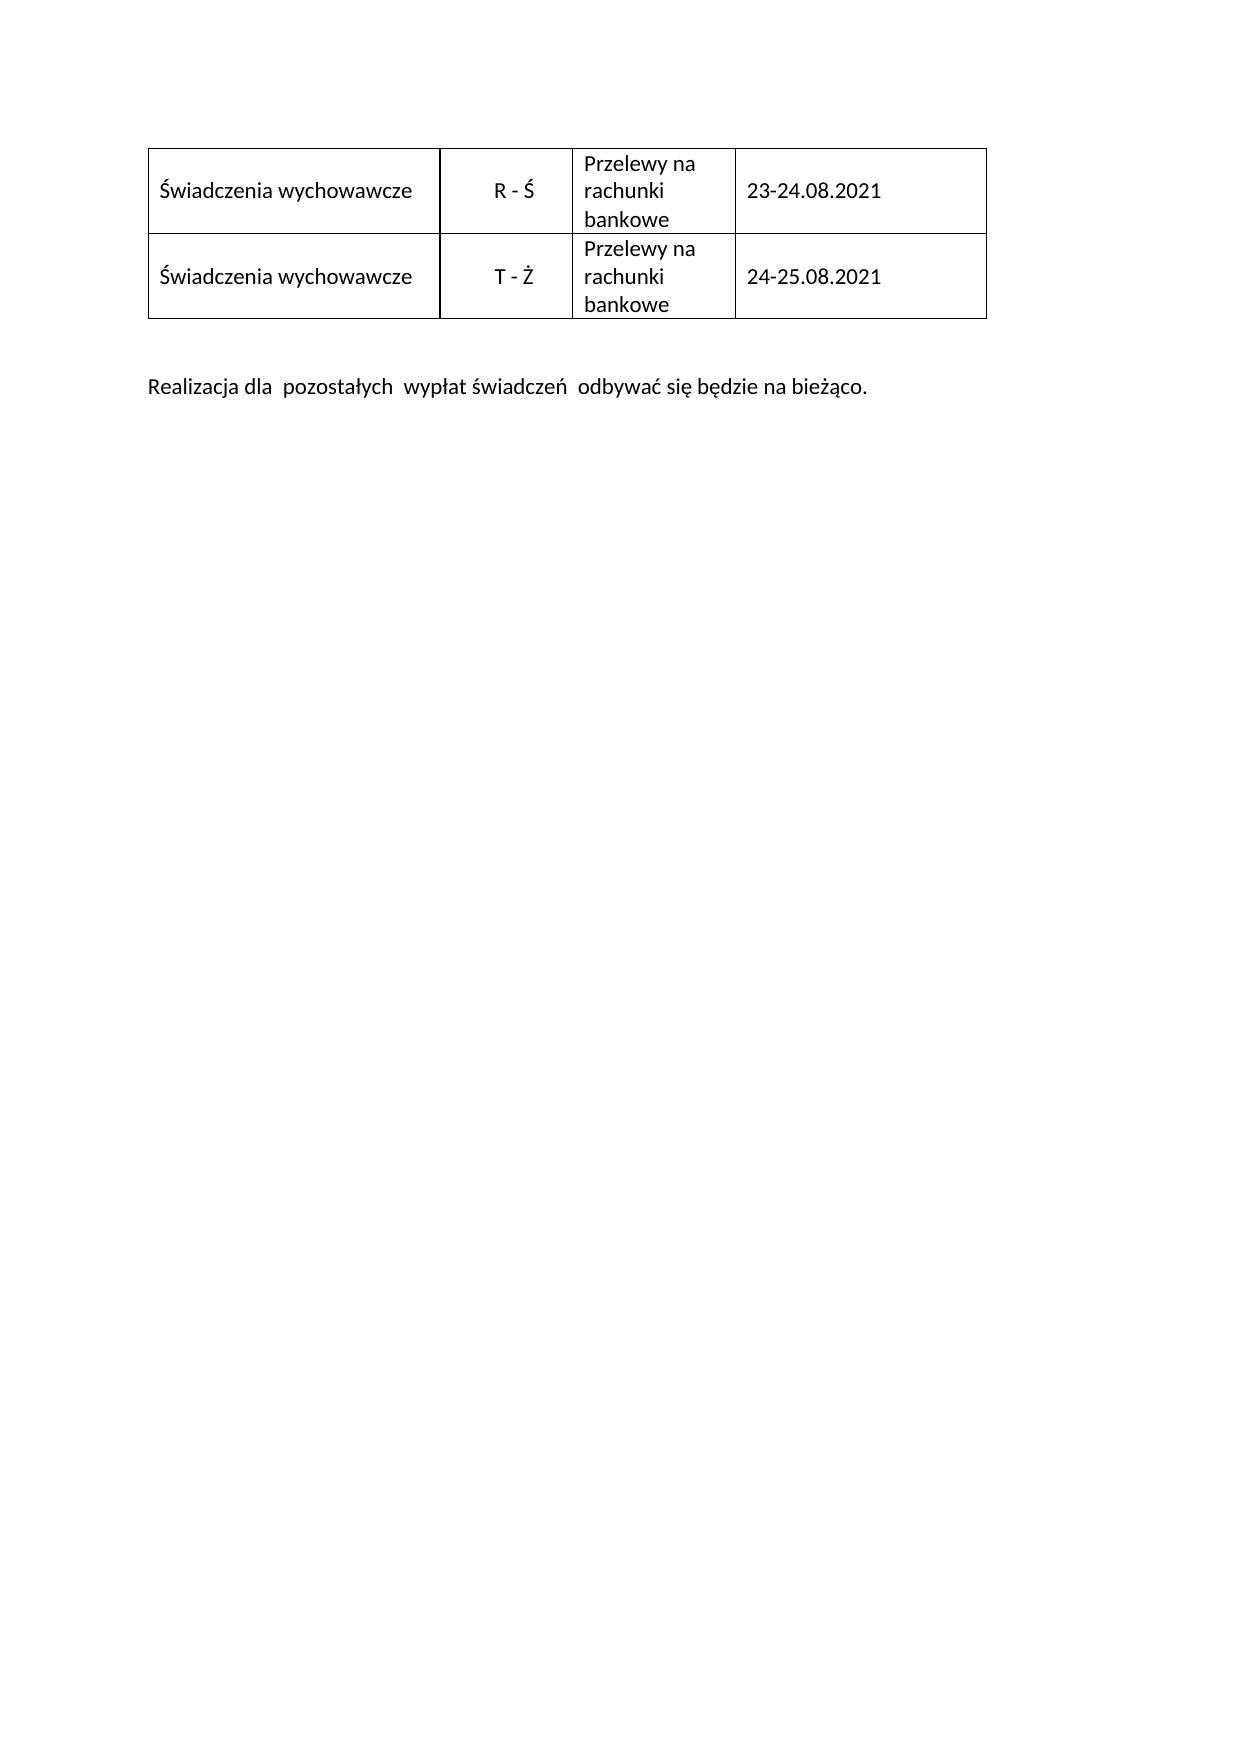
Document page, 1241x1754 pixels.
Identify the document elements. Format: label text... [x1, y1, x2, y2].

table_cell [573, 149, 735, 233]
table_cell 24-25.08.2021 [736, 234, 986, 318]
table_cell Przelewy na rachunki bankowe [573, 234, 735, 318]
table_cell R - Ś [441, 149, 572, 233]
text Realizacja dla pozostałych wypłat świadczeń odbywać się będzie na bieżąco. [148, 372, 1093, 400]
table_cell Świadczenia wychowawcze [149, 234, 439, 318]
table_cell T - Ż [441, 234, 572, 318]
table_cell 23-24.08.2021 [736, 149, 986, 233]
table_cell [149, 149, 439, 233]
